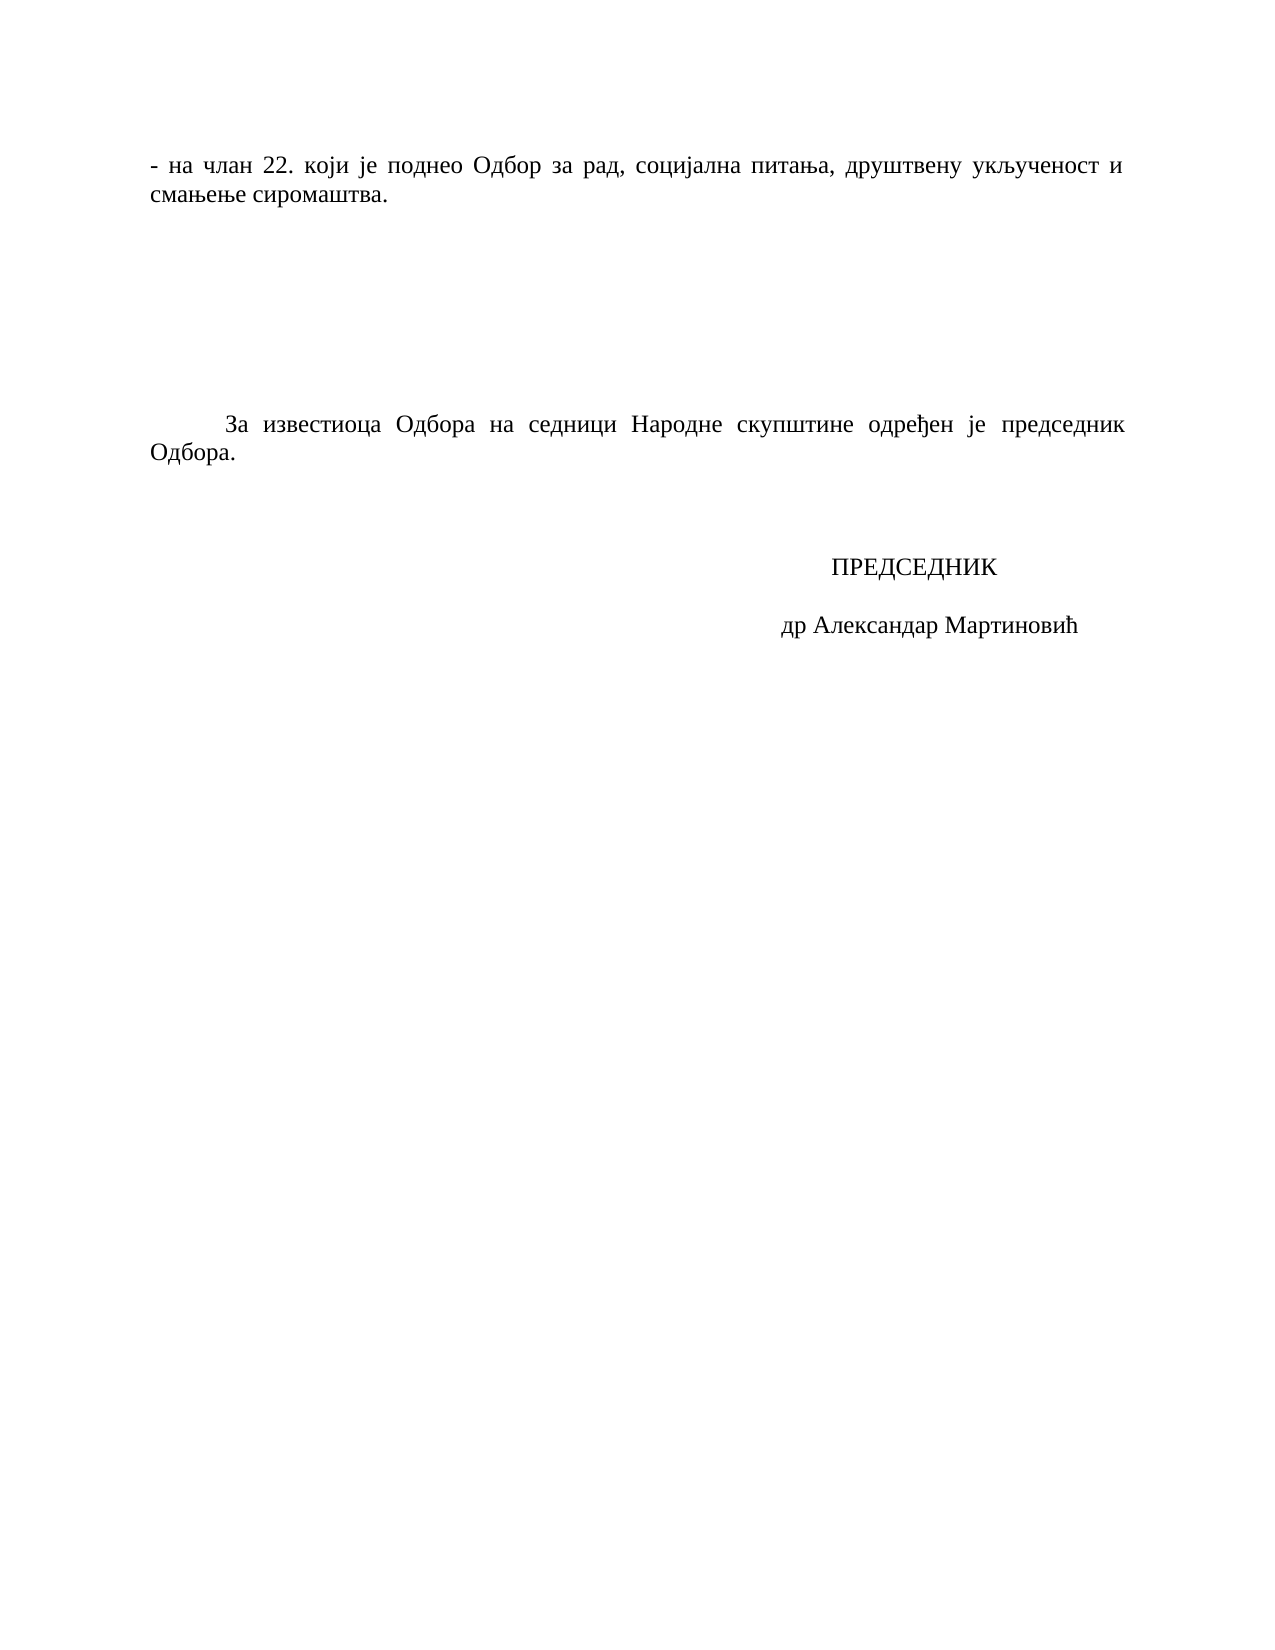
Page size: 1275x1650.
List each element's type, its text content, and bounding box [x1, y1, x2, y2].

text ПРЕДСЕДНИК [150, 552, 1125, 581]
text - на члан 22. који је поднео Одбор за рад, социјална питања, друштвену укљученост и смањење сиромаштва. [150, 150, 1125, 207]
text др Александар Мартиновић [150, 610, 1125, 639]
text За известиоца Одбора на седници Народне скупштине одређен је председник Одбора. [150, 409, 1125, 466]
